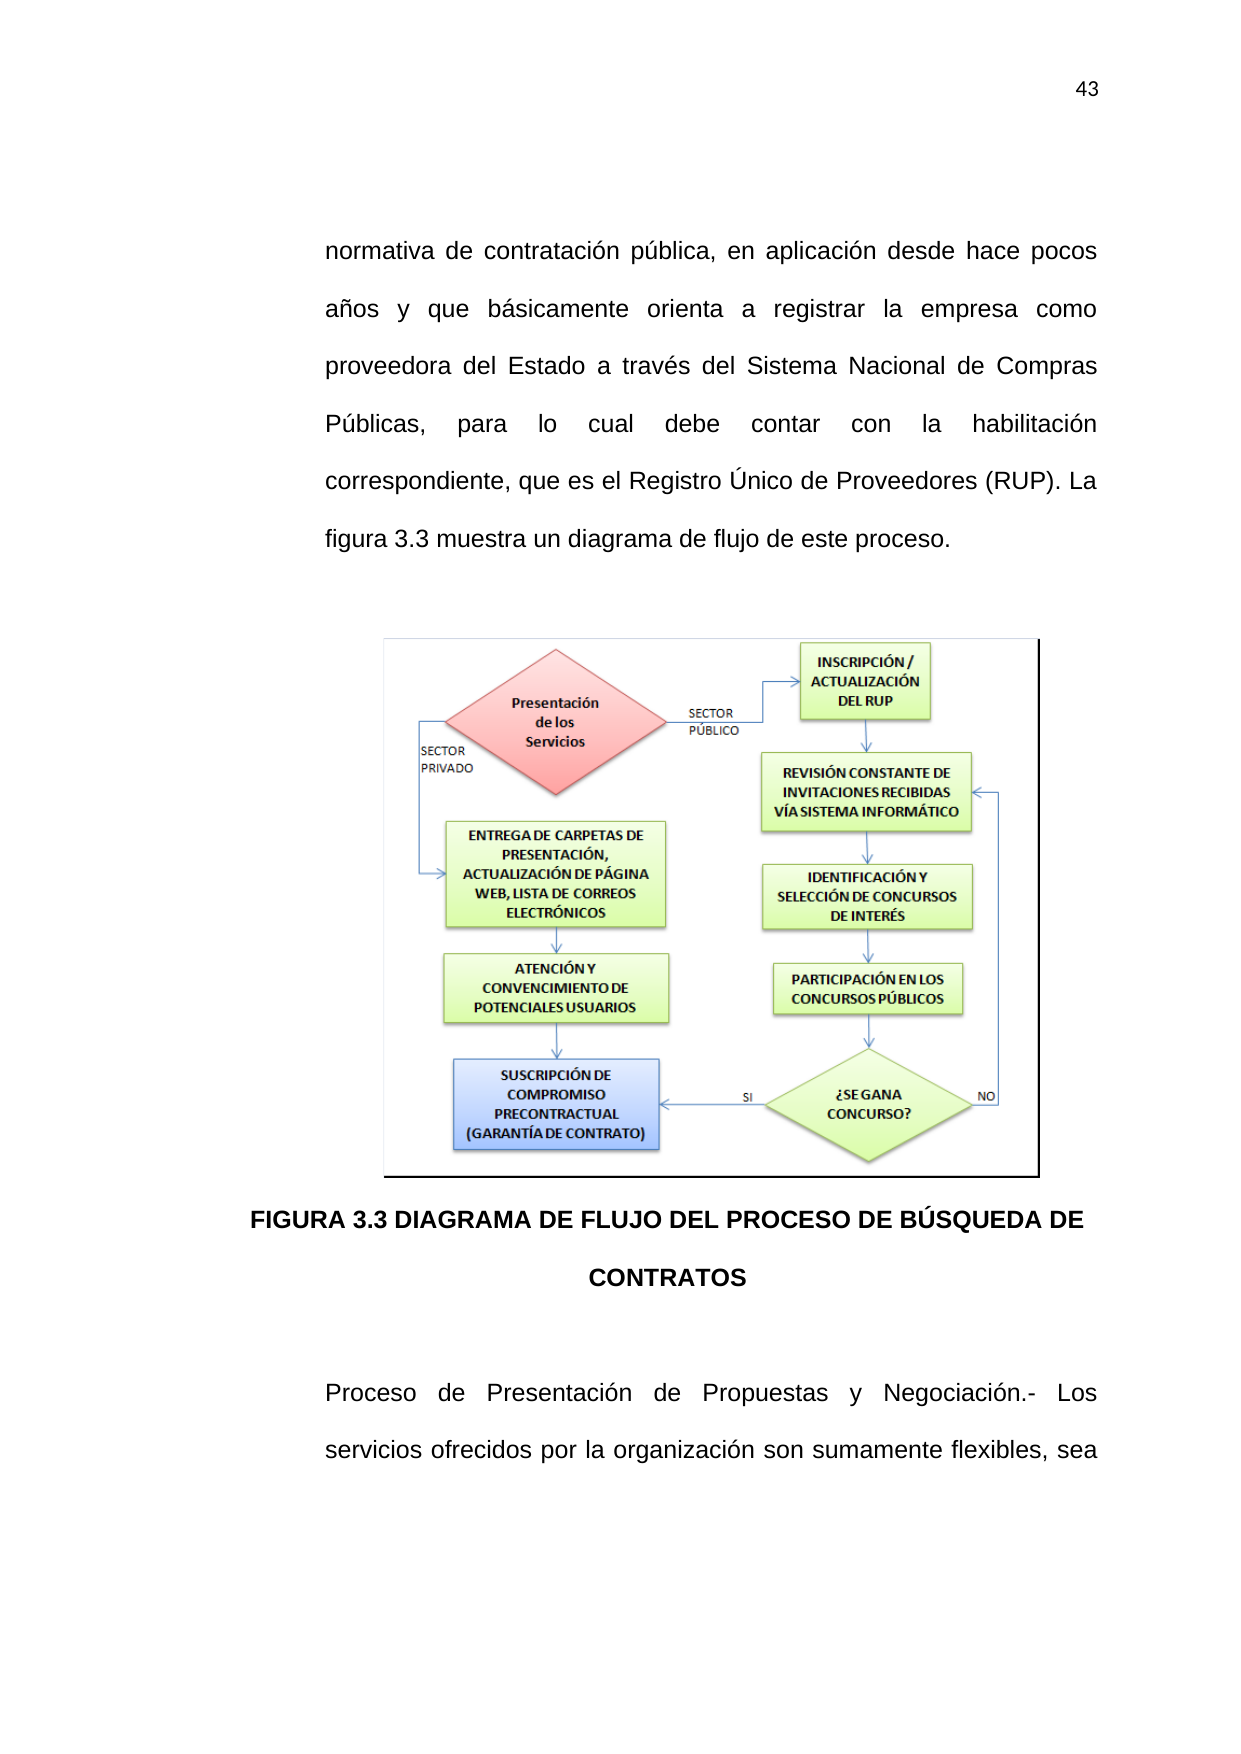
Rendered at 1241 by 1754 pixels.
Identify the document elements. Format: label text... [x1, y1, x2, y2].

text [325, 236, 1098, 552]
picture [383, 638, 1040, 1178]
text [325, 1378, 1098, 1464]
text FIGURA 3.3 DIAGRAMA DE FLUJO DEL PROCESO DE BÚSQUEDA DE CONTRATOS [236, 1206, 1098, 1292]
